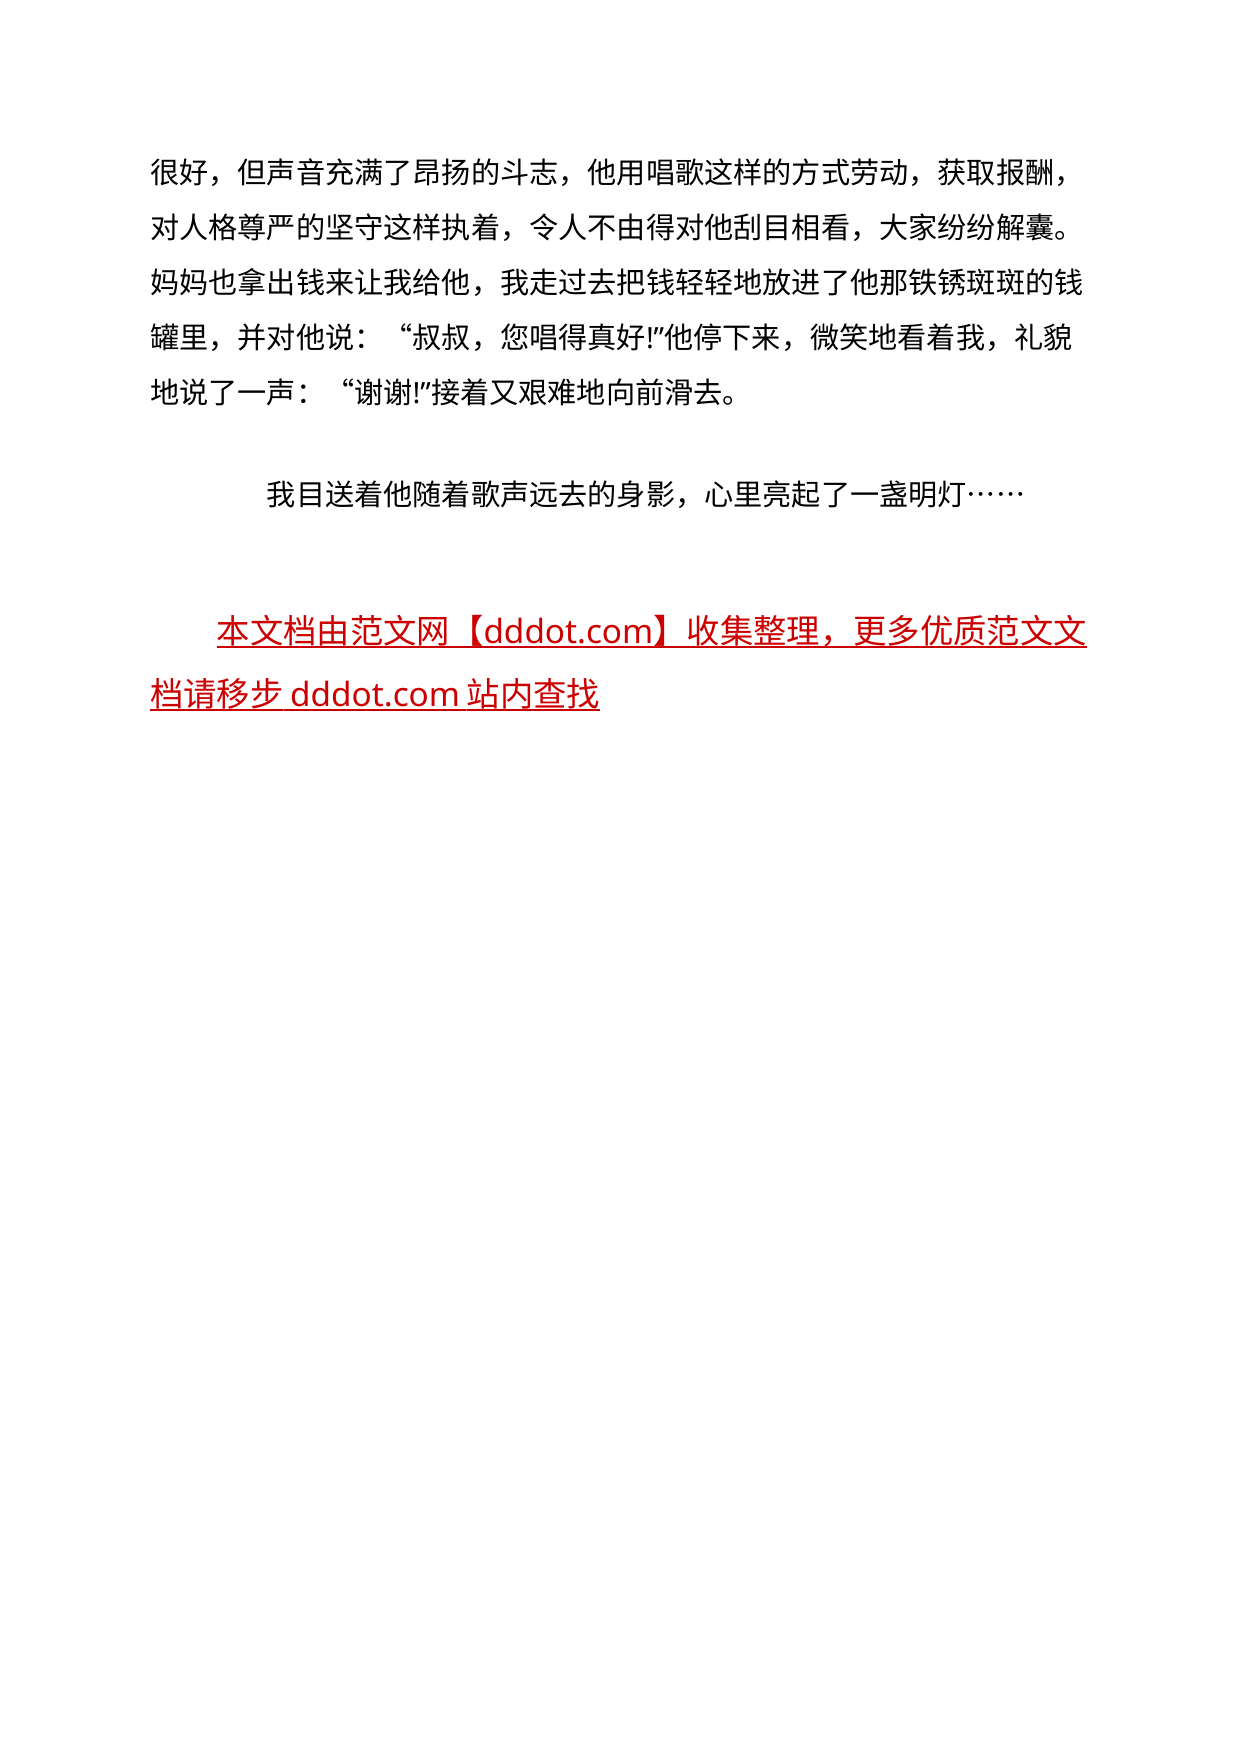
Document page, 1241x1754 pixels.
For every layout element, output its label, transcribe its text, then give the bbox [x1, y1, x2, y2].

text 我目送着他随着歌声远去的身影，心里亮起了一盏明灯…… [150, 472, 1090, 514]
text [150, 150, 1090, 412]
text 本文档由范文网【dddot.com】收集整理，更多优质范文文档请移步dddot.com站内查找 [150, 605, 1090, 716]
